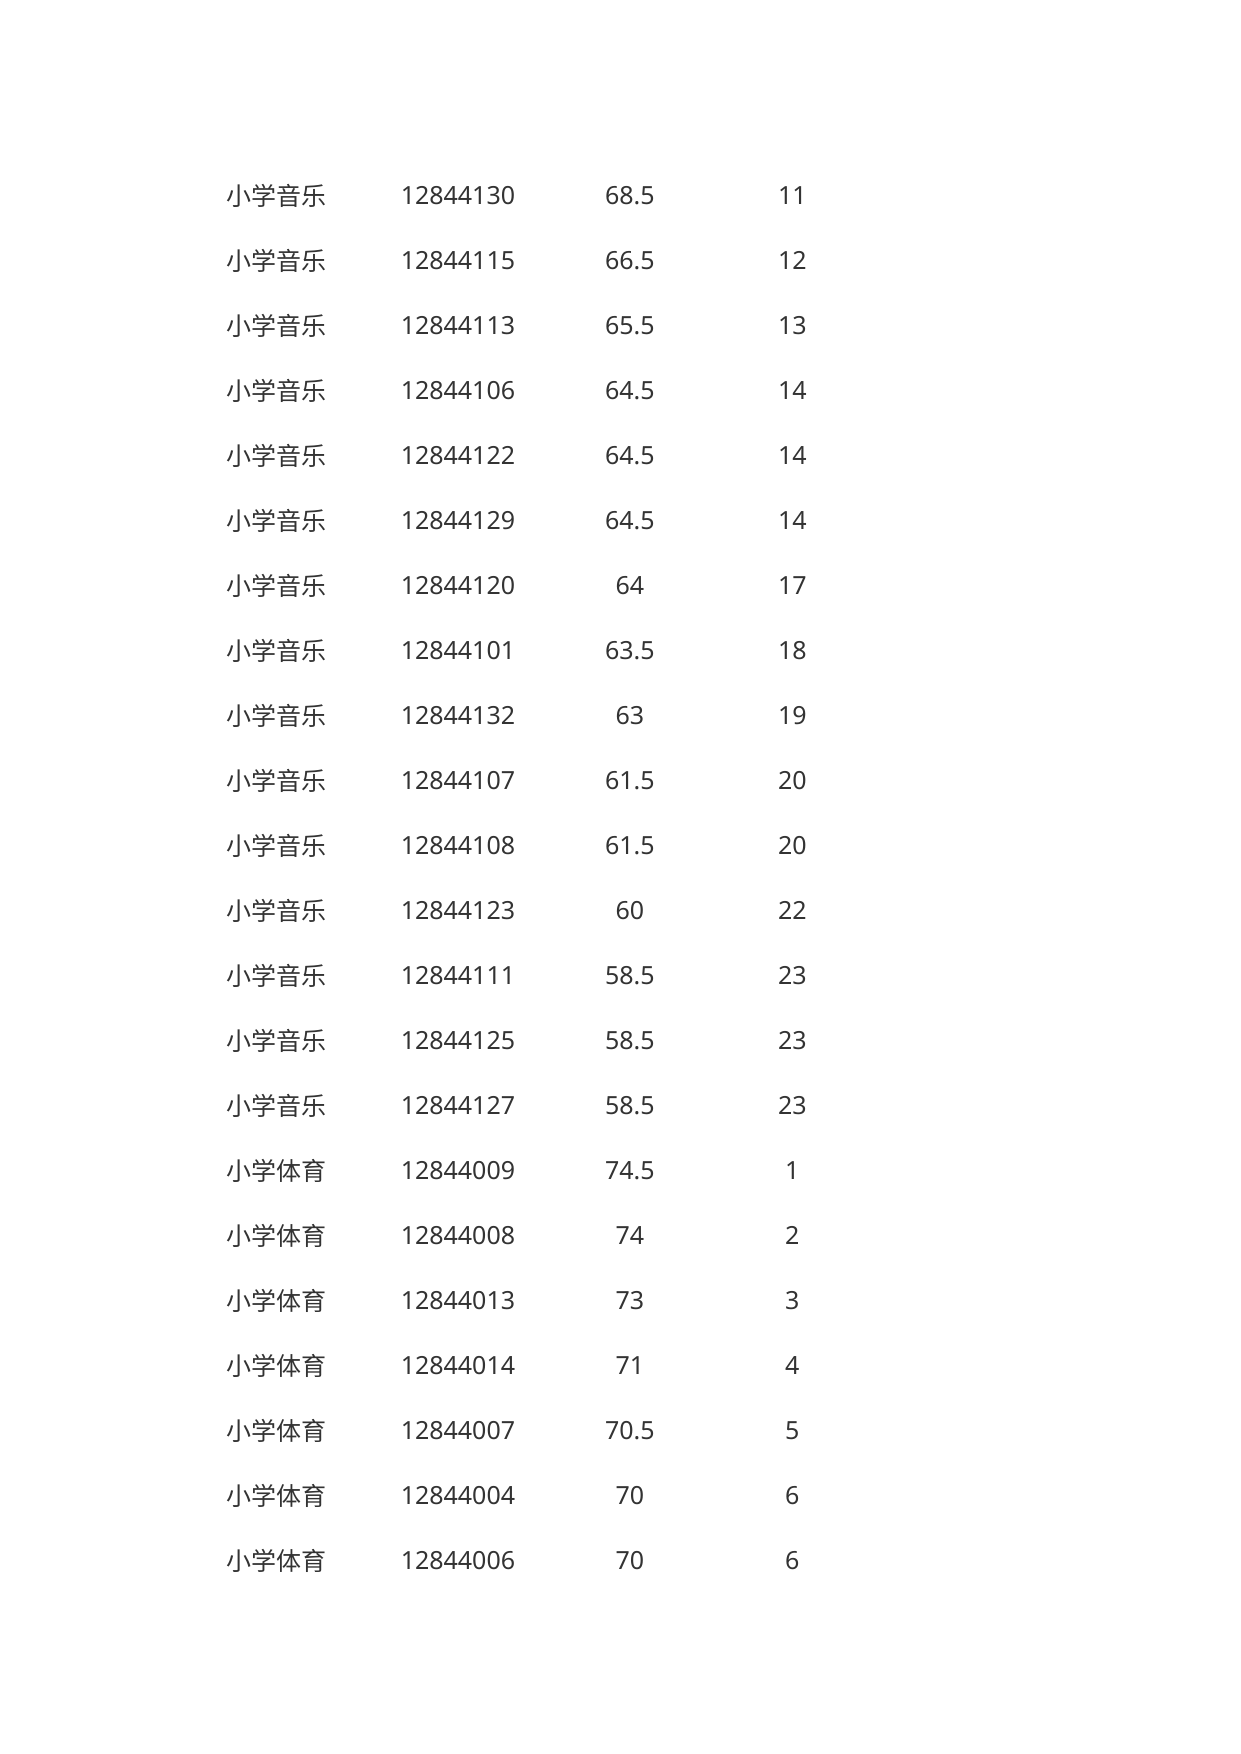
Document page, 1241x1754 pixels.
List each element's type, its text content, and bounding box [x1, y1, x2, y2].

table_cell 70 [549, 1527, 711, 1592]
table_cell 小学音乐 [186, 162, 367, 227]
table_cell 12844125 [367, 1007, 548, 1072]
table_cell 64.5 [549, 422, 711, 487]
table_cell 58.5 [549, 1072, 711, 1137]
table_cell 70.5 [549, 1397, 711, 1462]
table_cell 小学音乐 [186, 292, 367, 357]
table_cell 68.5 [549, 162, 711, 227]
table_cell 小学音乐 [186, 682, 367, 747]
table_cell 小学音乐 [186, 617, 367, 682]
table_cell 12844132 [367, 682, 548, 747]
table_cell 12844129 [367, 487, 548, 552]
table_cell 12 [711, 227, 873, 292]
table_cell 61.5 [549, 747, 711, 812]
table_cell 70 [549, 1462, 711, 1527]
table_cell 小学体育 [186, 1527, 367, 1592]
table_cell 20 [711, 747, 873, 812]
table_cell 12844120 [367, 552, 548, 617]
table_cell 74.5 [549, 1137, 711, 1202]
table_cell 12844006 [367, 1527, 548, 1592]
table_cell 71 [549, 1332, 711, 1397]
table_cell 小学音乐 [186, 422, 367, 487]
table_cell 12844014 [367, 1332, 548, 1397]
table_cell 小学体育 [186, 1202, 367, 1267]
table_cell 小学体育 [186, 1137, 367, 1202]
table_cell 小学音乐 [186, 877, 367, 942]
table_cell 18 [711, 617, 873, 682]
table_cell 23 [711, 1007, 873, 1072]
table_cell 20 [711, 812, 873, 877]
table_cell 小学体育 [186, 1462, 367, 1527]
table_cell 小学音乐 [186, 1072, 367, 1137]
table_cell 12844113 [367, 292, 548, 357]
table_cell 23 [711, 942, 873, 1007]
table_cell 12844007 [367, 1397, 548, 1462]
table_cell 23 [711, 1072, 873, 1137]
table_cell 12844106 [367, 357, 548, 422]
table_cell 12844115 [367, 227, 548, 292]
table_cell 19 [711, 682, 873, 747]
table_cell 64 [549, 552, 711, 617]
table_cell 13 [711, 292, 873, 357]
table_cell 小学音乐 [186, 747, 367, 812]
table_cell 小学音乐 [186, 812, 367, 877]
table_cell 65.5 [549, 292, 711, 357]
table_cell 60 [549, 877, 711, 942]
table_cell 小学音乐 [186, 487, 367, 552]
table_cell 64.5 [549, 357, 711, 422]
table_cell 66.5 [549, 227, 711, 292]
table_cell 12844107 [367, 747, 548, 812]
table_cell 61.5 [549, 812, 711, 877]
table_cell 73 [549, 1267, 711, 1332]
table_cell 5 [711, 1397, 873, 1462]
table_cell 12844108 [367, 812, 548, 877]
table_cell 64.5 [549, 487, 711, 552]
table_cell 小学音乐 [186, 552, 367, 617]
table_cell 14 [711, 357, 873, 422]
table_cell 58.5 [549, 1007, 711, 1072]
table_cell 63 [549, 682, 711, 747]
table_cell 4 [711, 1332, 873, 1397]
table_cell 12844013 [367, 1267, 548, 1332]
table_cell 22 [711, 877, 873, 942]
table_cell 小学音乐 [186, 227, 367, 292]
table_cell 11 [711, 162, 873, 227]
table_cell 小学体育 [186, 1267, 367, 1332]
table_cell 3 [711, 1267, 873, 1332]
table_cell 14 [711, 487, 873, 552]
table_cell 12844101 [367, 617, 548, 682]
table_cell 小学音乐 [186, 357, 367, 422]
table_cell 小学音乐 [186, 1007, 367, 1072]
table_cell 12844122 [367, 422, 548, 487]
table_cell 12844004 [367, 1462, 548, 1527]
table_cell 1 [711, 1137, 873, 1202]
table_cell 74 [549, 1202, 711, 1267]
table_cell 12844009 [367, 1137, 548, 1202]
table_cell 小学音乐 [186, 942, 367, 1007]
table_cell 小学体育 [186, 1332, 367, 1397]
table_cell 12844127 [367, 1072, 548, 1137]
table_cell 17 [711, 552, 873, 617]
table_cell 小学体育 [186, 1397, 367, 1462]
table_cell 58.5 [549, 942, 711, 1007]
table_cell 12844008 [367, 1202, 548, 1267]
table_cell 12844111 [367, 942, 548, 1007]
table_cell 14 [711, 422, 873, 487]
table_cell 12844123 [367, 877, 548, 942]
table_cell 6 [711, 1527, 873, 1592]
table_cell 12844130 [367, 162, 548, 227]
table_cell 2 [711, 1202, 873, 1267]
table_cell 63.5 [549, 617, 711, 682]
table_cell 6 [711, 1462, 873, 1527]
